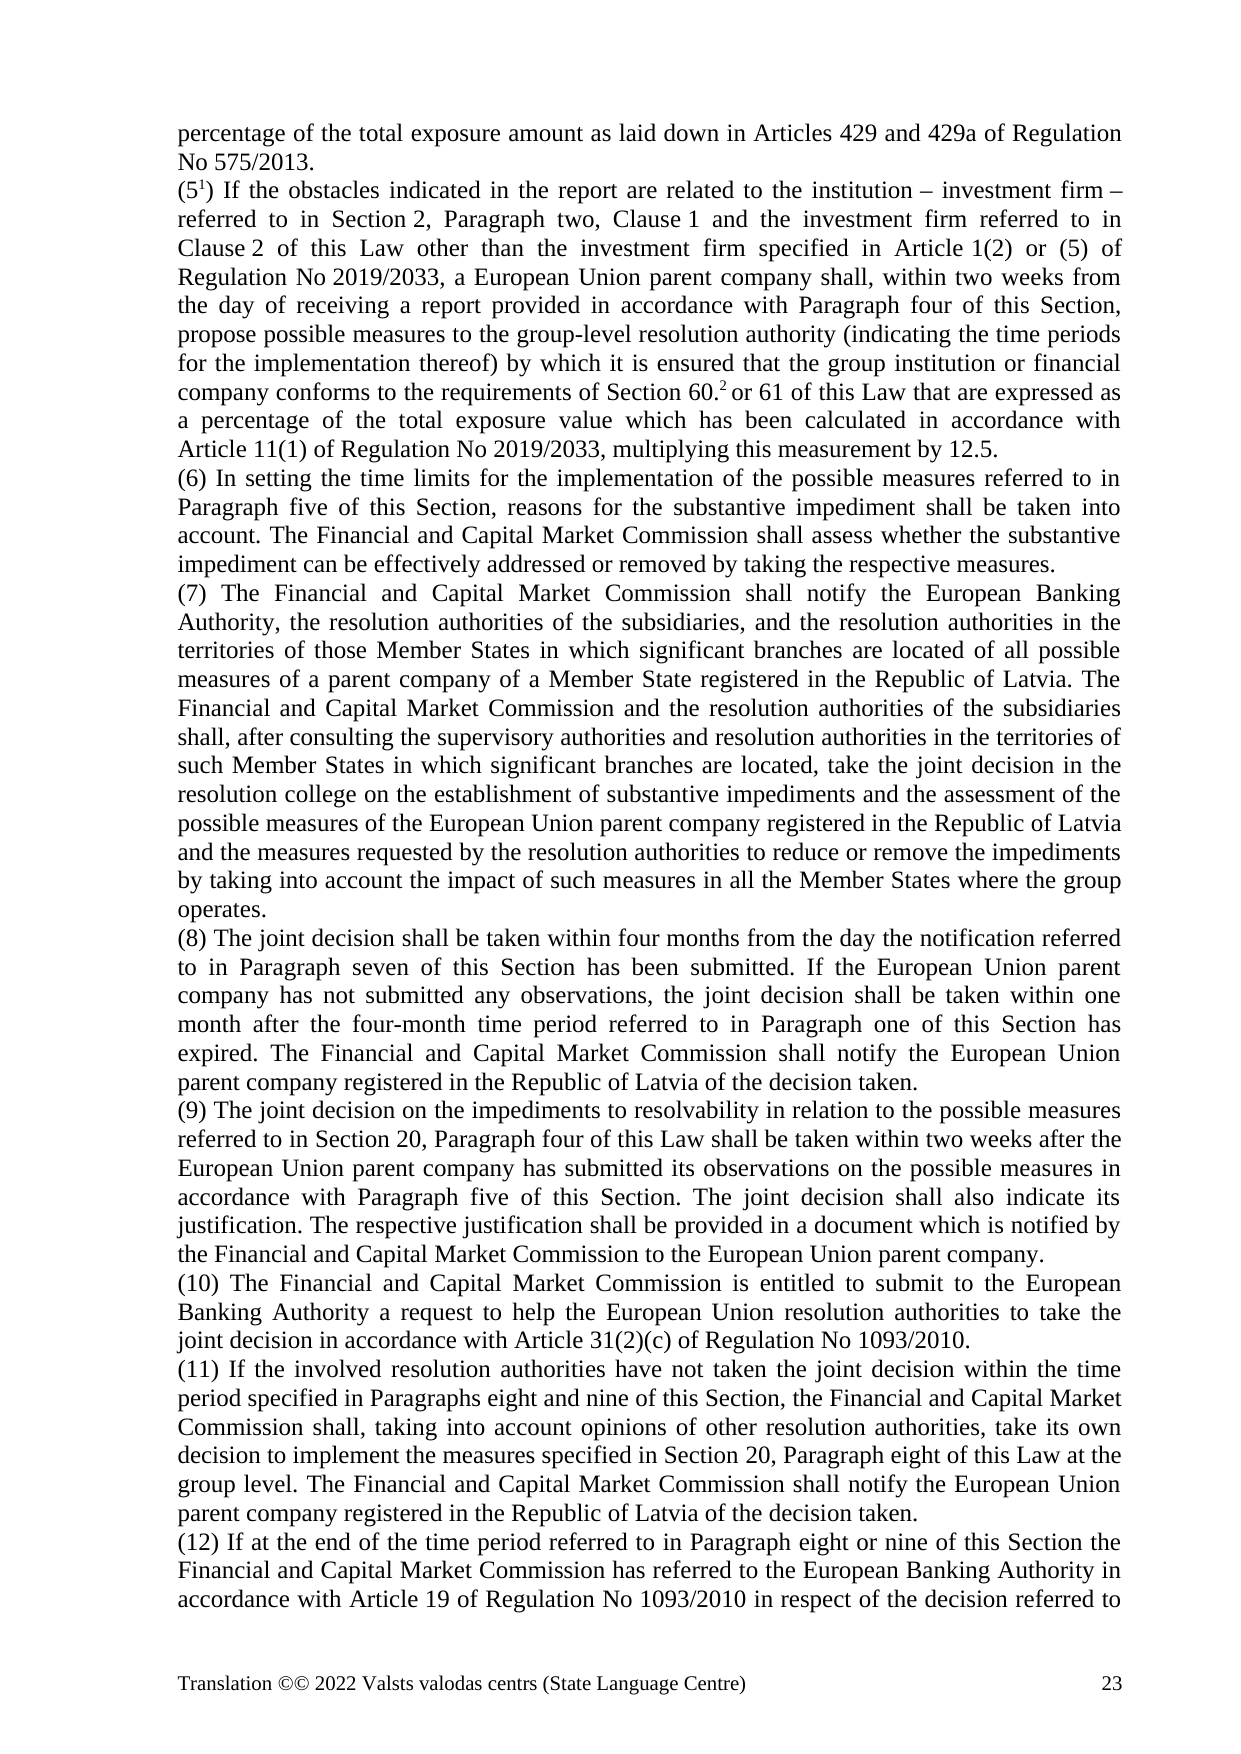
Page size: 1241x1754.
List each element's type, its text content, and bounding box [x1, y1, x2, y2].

text (8) The joint decision shall be taken within four months from the day the notification referred to in Paragraph seven of this Section has been submitted. If the European Union parent company has not submitted any observations, the joint decision shall be taken within one month after the four-month time period referred to in Paragraph one of this Section has expired. The Financial and Capital Market Commission shall notify the European Union parent company registered in the Republic of Latvia of the decision taken. [177, 923, 1122, 1096]
text (9) The joint decision on the impediments to resolvability in relation to the possible measures referred to in Section 20, Paragraph four of this Law shall be taken within two weeks after the European Union parent company has submitted its observations on the possible measures in accordance with Paragraph five of this Section. The joint decision shall also indicate its justification. The respective justification shall be provided in a document which is notified by the Financial and Capital Market Commission to the European Union parent company. [177, 1096, 1122, 1268]
text (10) The Financial and Capital Market Commission is entitled to submit to the European Banking Authority a request to help the European Union resolution authorities to take the joint decision in accordance with Article 31(2)(c) of Regulation No 1093/2010. [177, 1268, 1122, 1354]
text (7) The Financial and Capital Market Commission shall notify the European Banking Authority, the resolution authorities of the subsidiaries, and the resolution authorities in the territories of those Member States in which significant branches are located of all possible measures of a parent company of a Member State registered in the Republic of Latvia. The Financial and Capital Market Commission and the resolution authorities of the subsidiaries shall, after consulting the supervisory authorities and resolution authorities in the territories of such Member States in which significant branches are located, take the joint decision in the resolution college on the establishment of substantive impediments and the assessment of the possible measures of the European Union parent company registered in the Republic of Latvia and the measures requested by the resolution authorities to reduce or remove the impediments by taking into account the impact of such measures in all the Member States where the group operates. [177, 578, 1122, 923]
text (11) If the involved resolution authorities have not taken the joint decision within the time period specified in Paragraphs eight and nine of this Section, the Financial and Capital Market Commission shall, taking into account opinions of other resolution authorities, take its own decision to implement the measures specified in Section 20, Paragraph eight of this Law at the group level. The Financial and Capital Market Commission shall notify the European Union parent company registered in the Republic of Latvia of the decision taken. [177, 1354, 1122, 1527]
text (51) If the obstacles indicated in the report are related to the institution – investment firm – referred to in Section 2, Paragraph two, Clause 1 and the investment firm referred to in Clause 2 of this Law other than the investment firm specified in Article 1(2) or (5) of Regulation No 2019/2033, a European Union parent company shall, within two weeks from the day of receiving a report provided in accordance with Paragraph four of this Section, propose possible measures to the group-level resolution authority (indicating the time periods for the implementation thereof) by which it is ensured that the group institution or financial company conforms to the requirements of Section 60.2 or 61 of this Law that are expressed as a percentage of the total exposure value which has been calculated in accordance with Article 11(1) of Regulation No 2019/2033, multiplying this measurement by 12.5. [177, 176, 1122, 463]
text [177, 118, 1122, 176]
text (6) In setting the time limits for the implementation of the possible measures referred to in Paragraph five of this Section, reasons for the substantive impediment shall be taken into account. The Financial and Capital Market Commission shall assess whether the substantive impediment can be effectively addressed or removed by taking the respective measures. [177, 463, 1122, 578]
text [177, 1527, 1122, 1613]
